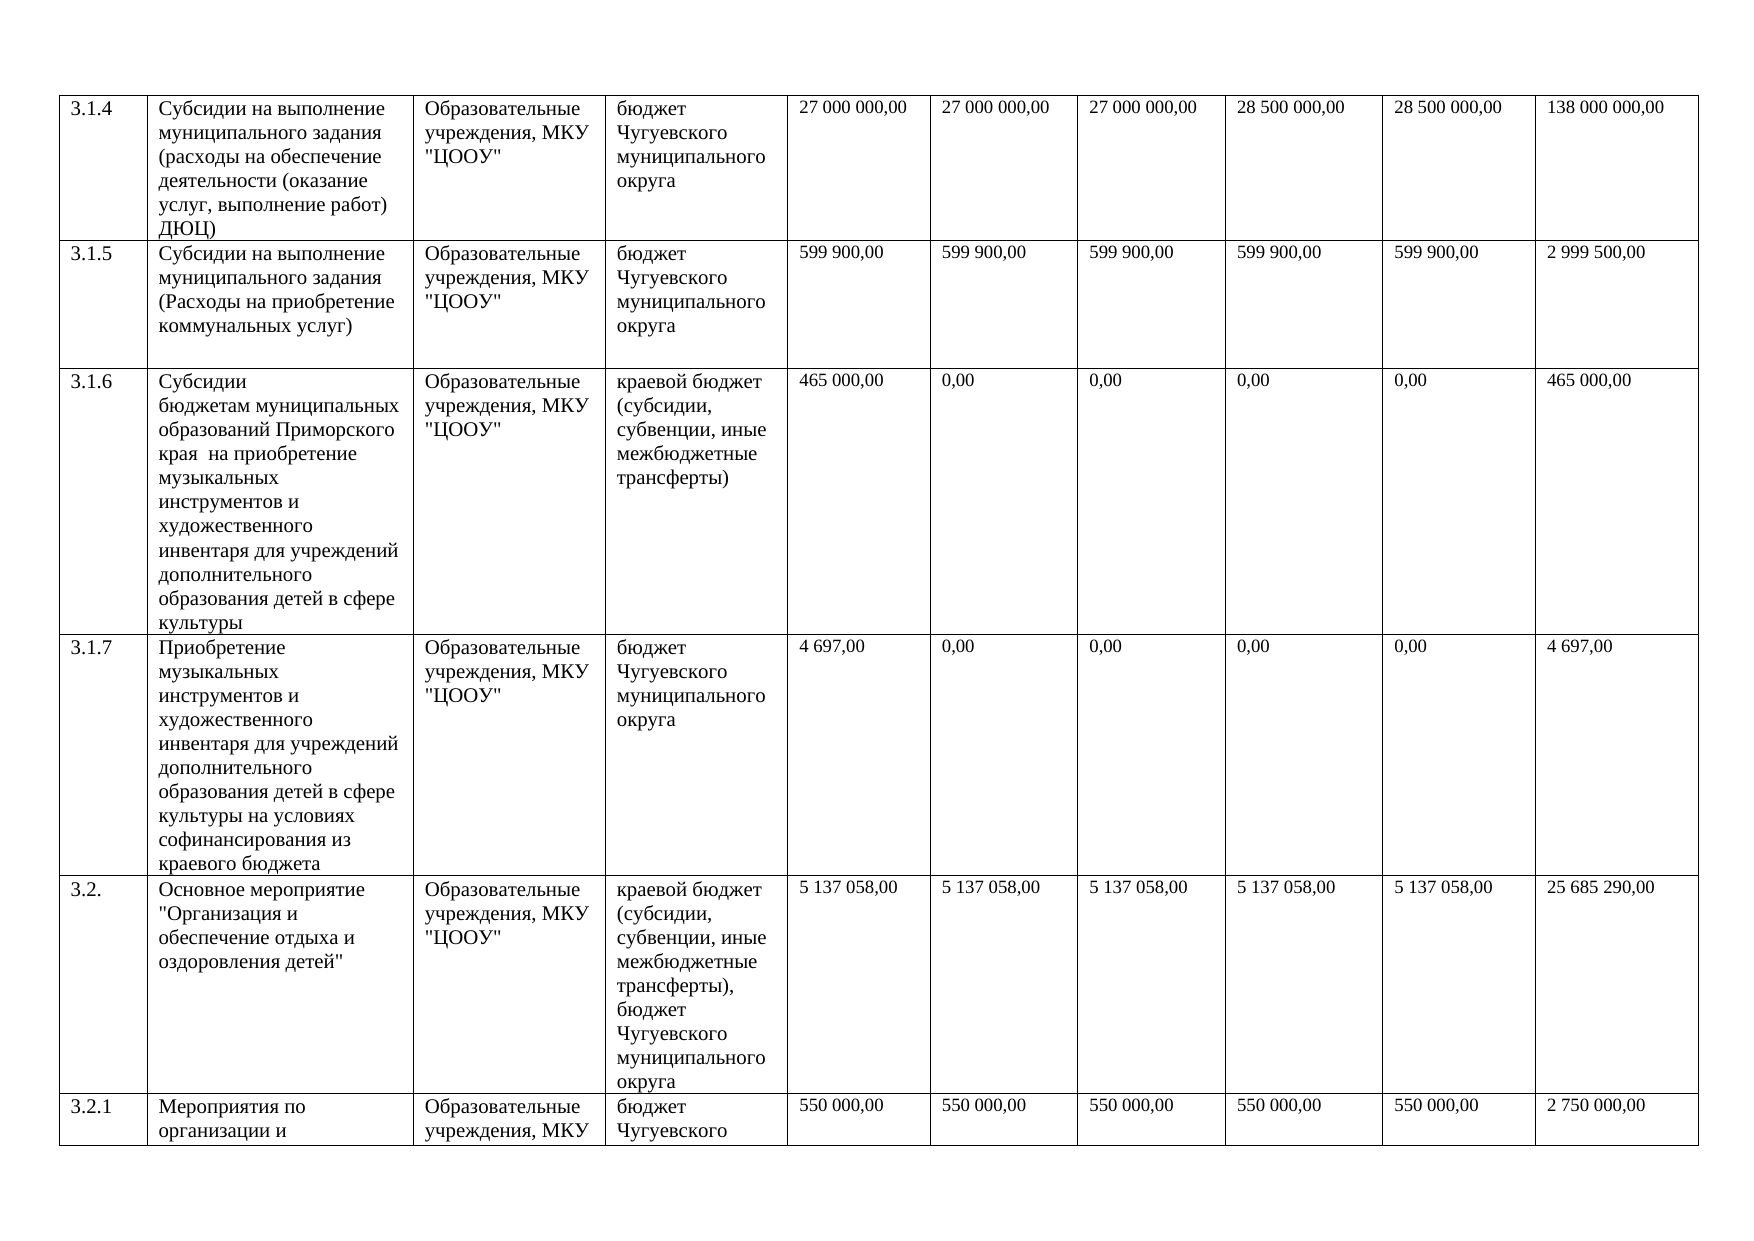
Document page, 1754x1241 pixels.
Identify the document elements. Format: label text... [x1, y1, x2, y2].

table_cell краевой бюджет (субсидии, субвенции, иные межбюджетные трансферты), бюджет Чугуевского муниципального округа [606, 876, 787, 1093]
table_cell 0,00 [1226, 635, 1382, 875]
table_cell 5 137 058,00 [1078, 876, 1225, 1093]
table_cell 5 137 058,00 [1383, 876, 1535, 1093]
table_cell 550 000,00 [1383, 1094, 1535, 1145]
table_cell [606, 96, 787, 240]
table_cell 0,00 [1226, 369, 1382, 634]
table_cell 5 137 058,00 [1226, 876, 1382, 1093]
table_cell Субсидии на выполнение муниципального задания (расходы на обеспечение деятельности (оказание услуг, выполнение работ) ДЮЦ) [148, 96, 413, 240]
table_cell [414, 1094, 605, 1145]
table_cell 599 900,00 [931, 241, 1077, 368]
table_cell 3.1.7 [60, 635, 147, 875]
table_cell 550 000,00 [1226, 1094, 1382, 1145]
table_cell 599 900,00 [1226, 241, 1382, 368]
table_cell 550 000,00 [931, 1094, 1077, 1145]
table_cell 27 000 000,00 [1078, 96, 1225, 240]
table_cell Субсидии бюджетам муниципальных образований Приморского края на приобретение музыкальных инструментов и художественного инвентаря для учреждений дополнительного образования детей в сфере культуры [148, 369, 413, 634]
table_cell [414, 96, 605, 240]
table_cell 465 000,00 [1536, 369, 1698, 634]
table_cell 3.1.4 [60, 96, 147, 240]
table_cell 599 900,00 [1078, 241, 1225, 368]
table_cell 0,00 [1078, 635, 1225, 875]
table_cell 5 137 058,00 [931, 876, 1077, 1093]
table_cell 550 000,00 [1078, 1094, 1225, 1145]
table_cell 3.1.6 [60, 369, 147, 634]
table_cell 0,00 [1383, 369, 1535, 634]
table_cell 2 750 000,00 [1536, 1094, 1698, 1145]
table_cell 0,00 [1383, 635, 1535, 875]
table_cell Образовательные учреждения, МКУ "ЦООУ" [414, 241, 605, 368]
table_cell 27 000 000,00 [931, 96, 1077, 240]
table_cell 28 500 000,00 [1226, 96, 1382, 240]
table_cell Приобретение музыкальных инструментов и художественного инвентаря для учреждений дополнительного образования детей в сфере культуры на условиях софинансирования из краевого бюджета [148, 635, 413, 875]
table_cell 0,00 [931, 635, 1077, 875]
table_cell 550 000,00 [788, 1094, 930, 1145]
table_cell 27 000 000,00 [788, 96, 930, 240]
table_cell 599 900,00 [1383, 241, 1535, 368]
table_cell 0,00 [931, 369, 1077, 634]
table_cell 28 500 000,00 [1383, 96, 1535, 240]
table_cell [148, 1094, 413, 1145]
table_cell Образовательные учреждения, МКУ "ЦООУ" [414, 635, 605, 875]
table_cell 138 000 000,00 [1536, 96, 1698, 240]
table_cell 2 999 500,00 [1536, 241, 1698, 368]
table_cell 4 697,00 [788, 635, 930, 875]
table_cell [606, 1094, 787, 1145]
table_cell 0,00 [1078, 369, 1225, 634]
table_cell 4 697,00 [1536, 635, 1698, 875]
table_cell Образовательные учреждения, МКУ "ЦООУ" [414, 369, 605, 634]
table_cell 465 000,00 [788, 369, 930, 634]
table_cell Основное мероприятие "Организация и обеспечение отдыха и оздоровления детей" [148, 876, 413, 1093]
table_cell 3.1.5 [60, 241, 147, 368]
table_cell 25 685 290,00 [1536, 876, 1698, 1093]
table_cell краевой бюджет (субсидии, субвенции, иные межбюджетные трансферты) [606, 369, 787, 634]
table_cell бюджет Чугуевского муниципального округа [606, 635, 787, 875]
table_cell 5 137 058,00 [788, 876, 930, 1093]
table_cell 3.2.1 [60, 1094, 147, 1145]
table_cell 599 900,00 [788, 241, 930, 368]
table_cell Образовательные учреждения, МКУ "ЦООУ" [414, 876, 605, 1093]
table_cell бюджет Чугуевского муниципального округа [606, 241, 787, 368]
table_cell Субсидии на выполнение муниципального задания (Расходы на приобретение коммунальных услуг) [148, 241, 413, 368]
table_cell 3.2. [60, 876, 147, 1093]
